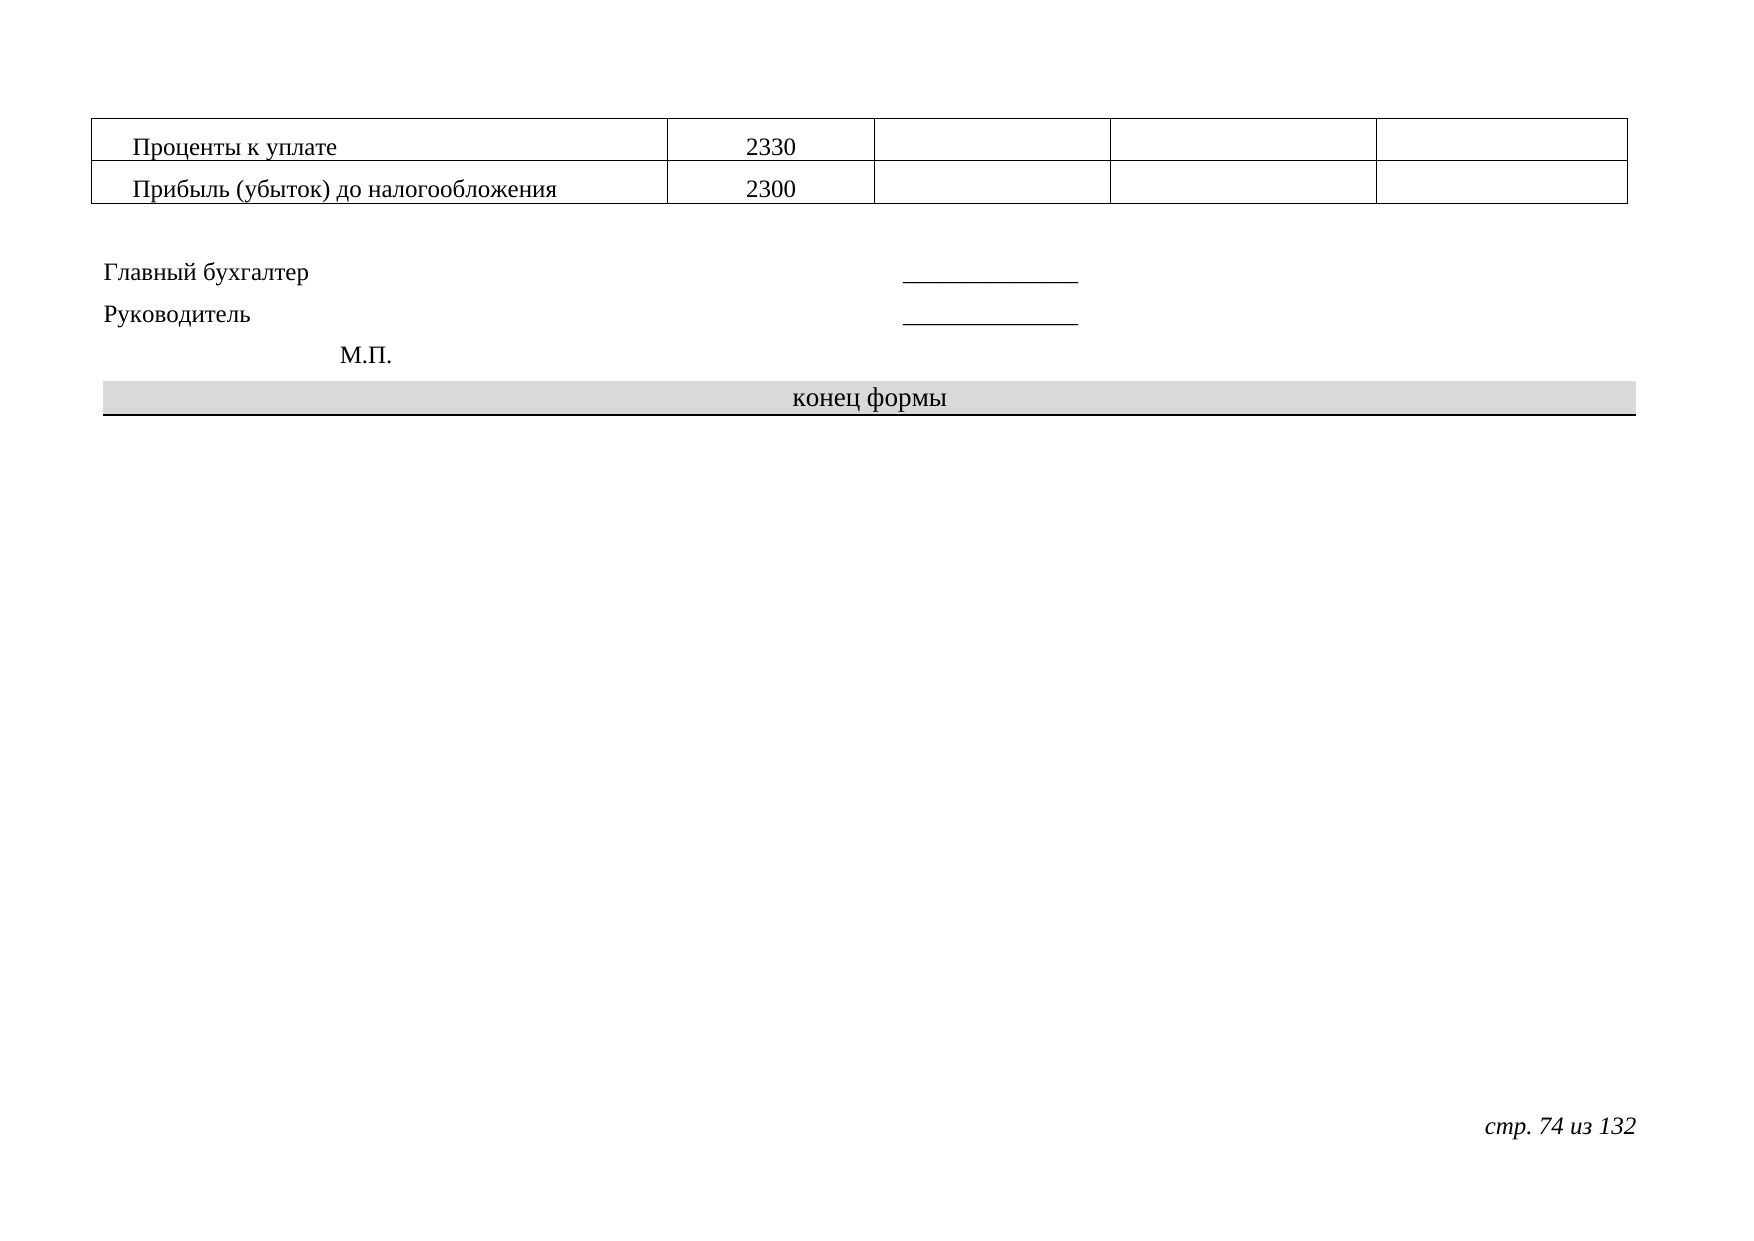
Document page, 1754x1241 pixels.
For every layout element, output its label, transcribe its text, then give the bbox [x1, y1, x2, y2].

text конец формы [103, 381, 1636, 414]
text Главный бухгалтер ______________ [103, 257, 1636, 286]
table_cell Проценты к уплате [92, 119, 667, 160]
table_cell [1111, 119, 1376, 160]
table_cell [1377, 161, 1627, 203]
table_cell 2300 [668, 161, 874, 203]
table_cell Прибыль (убыток) до налогообложения [92, 161, 667, 203]
table_cell 2330 [668, 119, 874, 160]
text М.П. [339, 340, 1636, 369]
table_cell [875, 161, 1110, 203]
text Руководитель ______________ [103, 299, 1636, 327]
table_cell [1111, 161, 1376, 203]
table_cell [1377, 119, 1627, 160]
table_cell [875, 119, 1110, 160]
